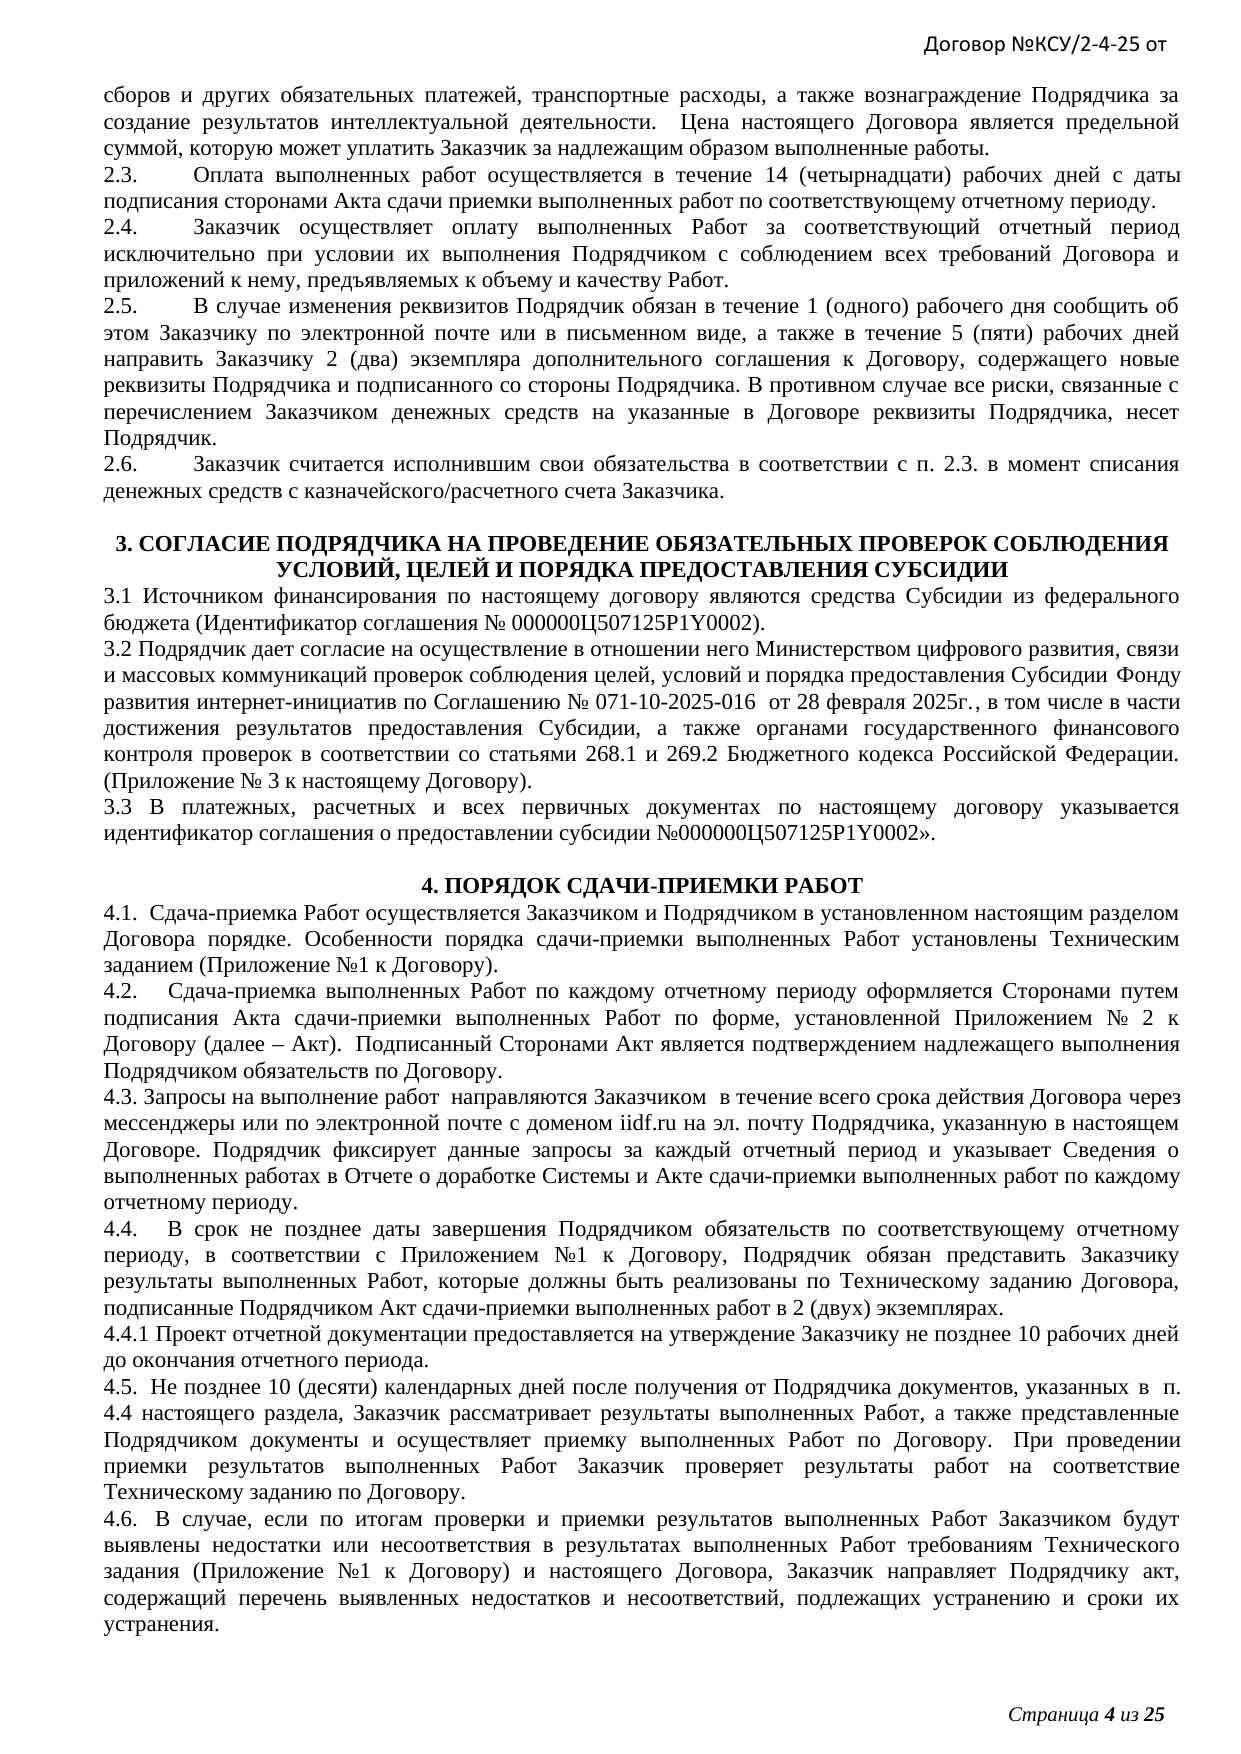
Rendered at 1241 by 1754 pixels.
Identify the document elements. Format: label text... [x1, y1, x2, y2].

text 4.2. Сдача-приемка выполненных Работ по каждому отчетному периоду оформляется Сторонами путем подписания Акта сдачи-приемки выполненных Работ по форме, установленной Приложением № 2 к Договору (далее – Акт). Подписанный Сторонами Акт является подтверждением надлежащего выполнения Подрядчиком обязательств по Договору. [103, 978, 1181, 1083]
text 4.1. Сдача-приемка Работ осуществляется Заказчиком и Подрядчиком в установленном настоящим разделом Договора порядке. Особенности порядка сдачи-приемки выполненных Работ установлены Техническим заданием (Приложение №1 к Договору). [103, 898, 1181, 978]
text 3. СОГЛАСИЕ ПОДРЯДЧИКА НА ПРОВЕДЕНИЕ ОБЯЗАТЕЛЬНЫХ ПРОВЕРОК СОБЛЮДЕНИЯ УСЛОВИЙ, ЦЕЛЕЙ И ПОРЯДКА ПРЕДОСТАВЛЕНИЯ СУБСИДИИ [103, 529, 1181, 582]
text 4.3. Запросы на выполнение работ направляются Заказчиком в течение всего срока действия Договора через мессенджеры или по электронной почте с доменом iidf.ru на эл. почту Подрядчика, указанную в настоящем Договоре. Подрядчик фиксирует данные запросы за каждый отчетный период и указывает Сведения о выполненных работах в Отчете о доработке Системы и Акте сдачи-приемки выполненных работ по каждому отчетному периоду. [103, 1162, 1181, 1215]
text 3.1 Источником финансирования по настоящему договору являются средства Субсидии из федерального бюджета (Идентификатор соглашения № 000000Ц507125Р1Y0002). [103, 582, 1181, 635]
text 4.4. В срок не позднее даты завершения Подрядчиком обязательств по соответствующему отчетному периоду, в соответствии с Приложением №1 к Договору, Подрядчик обязан представить Заказчику результаты выполненных Работ, которые должны быть реализованы по Техническому заданию Договора, подписанные Подрядчиком Акт сдачи-приемки выполненных работ в 2 (двух) экземплярах. [103, 1215, 1181, 1320]
text 3.2 Подрядчик дает согласие на осуществление в отношении него Министерством цифрового развития, связи и массовых коммуникаций проверок соблюдения целей, условий и порядка предоставления Субсидии Фонду развития интернет-инициатив по Соглашению № 071-10-2025-016 от 28 февраля 2025г., в том числе в части достижения результатов предоставления Субсидии, а также органами государственного финансового контроля проверок в соответствии со статьями 268.1 и 269.2 Бюджетного кодекса Российской Федерации. (Приложение № 3 к настоящему Договору). [103, 635, 1181, 793]
text 3.3 В платежных, расчетных и всех первичных документах по настоящему договору указывается идентификатор соглашения о предоставлении субсидии №000000Ц507125Р1Y0002». [103, 793, 1181, 846]
list Оплата выполненных работ осуществляется в течение 14 (четырнадцати) рабочих дней с даты подписания сторонами Акта сдачи приемки выполненных работ по соответствующему отчетному периоду. [103, 161, 1181, 213]
text 4.6. В случае, если по итогам проверки и приемки результатов выполненных Работ Заказчиком будут выявлены недостатки или несоответствия в результатах выполненных Работ требованиям Технического задания (Приложение №1 к Договору) и настоящего Договора, Заказчик направляет Подрядчику акт, содержащий перечень выявленных недостатков и несоответствий, подлежащих устранению и сроки их устранения. [103, 1505, 1181, 1636]
text 4. ПОРЯДОК СДАЧИ-ПРИЕМКИ РАБОТ [103, 872, 1181, 898]
list В случае изменения реквизитов Подрядчик обязан в течение 1 (одного) рабочего дня сообщить об этом Заказчику по электронной почте или в письменном виде, а также в течение 5 (пяти) рабочих дней направить Заказчику 2 (два) экземпляра дополнительного соглашения к Договору, содержащего новые реквизиты Подрядчика и подписанного со стороны Подрядчика. В противном случае все риски, связанные с перечислением Заказчиком денежных средств на указанные в Договоре реквизиты Подрядчика, несет Подрядчик. [103, 292, 1181, 451]
list Заказчик осуществляет оплату выполненных Работ за соответствующий отчетный период исключительно при условии их выполнения Подрядчиком с соблюдением всех требований Договора и приложений к нему, предъявляемых к объему и качеству Работ. [103, 213, 1181, 292]
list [103, 82, 1181, 161]
list Заказчик считается исполнившим свои обязательства в соответствии с п. 2.3. в момент списания денежных средств с казначейского/расчетного счета Заказчика. [103, 451, 1181, 503]
text 4.5. Не позднее 10 (десяти) календарных дней после получения от Подрядчика документов, указанных в п. 4.4 настоящего раздела, Заказчик рассматривает результаты выполненных Работ, а также представленные Подрядчиком документы и осуществляет приемку выполненных Работ по Договору. При проведении приемки результатов выполненных Работ Заказчик проверяет результаты работ на соответствие Техническому заданию по Договору. [103, 1373, 1181, 1505]
text 4.3. Запросы на выполнение работ направляются Заказчиком в течение всего срока действия Договора через мессенджеры или по электронной почте с доменом iidf.ru на эл. почту Подрядчика, указанную в настоящем Договоре. Подрядчик фиксирует данные запросы за каждый отчетный период и указывает Сведения о выполненных работах в Отчете о доработке Системы и Акте сдачи-приемки выполненных работ по каждому отчетному периоду. [103, 1083, 1181, 1162]
text 4.4.1 Проект отчетной документации предоставляется на утверждение Заказчику не позднее 10 рабочих дней до окончания отчетного периода. [103, 1320, 1181, 1373]
